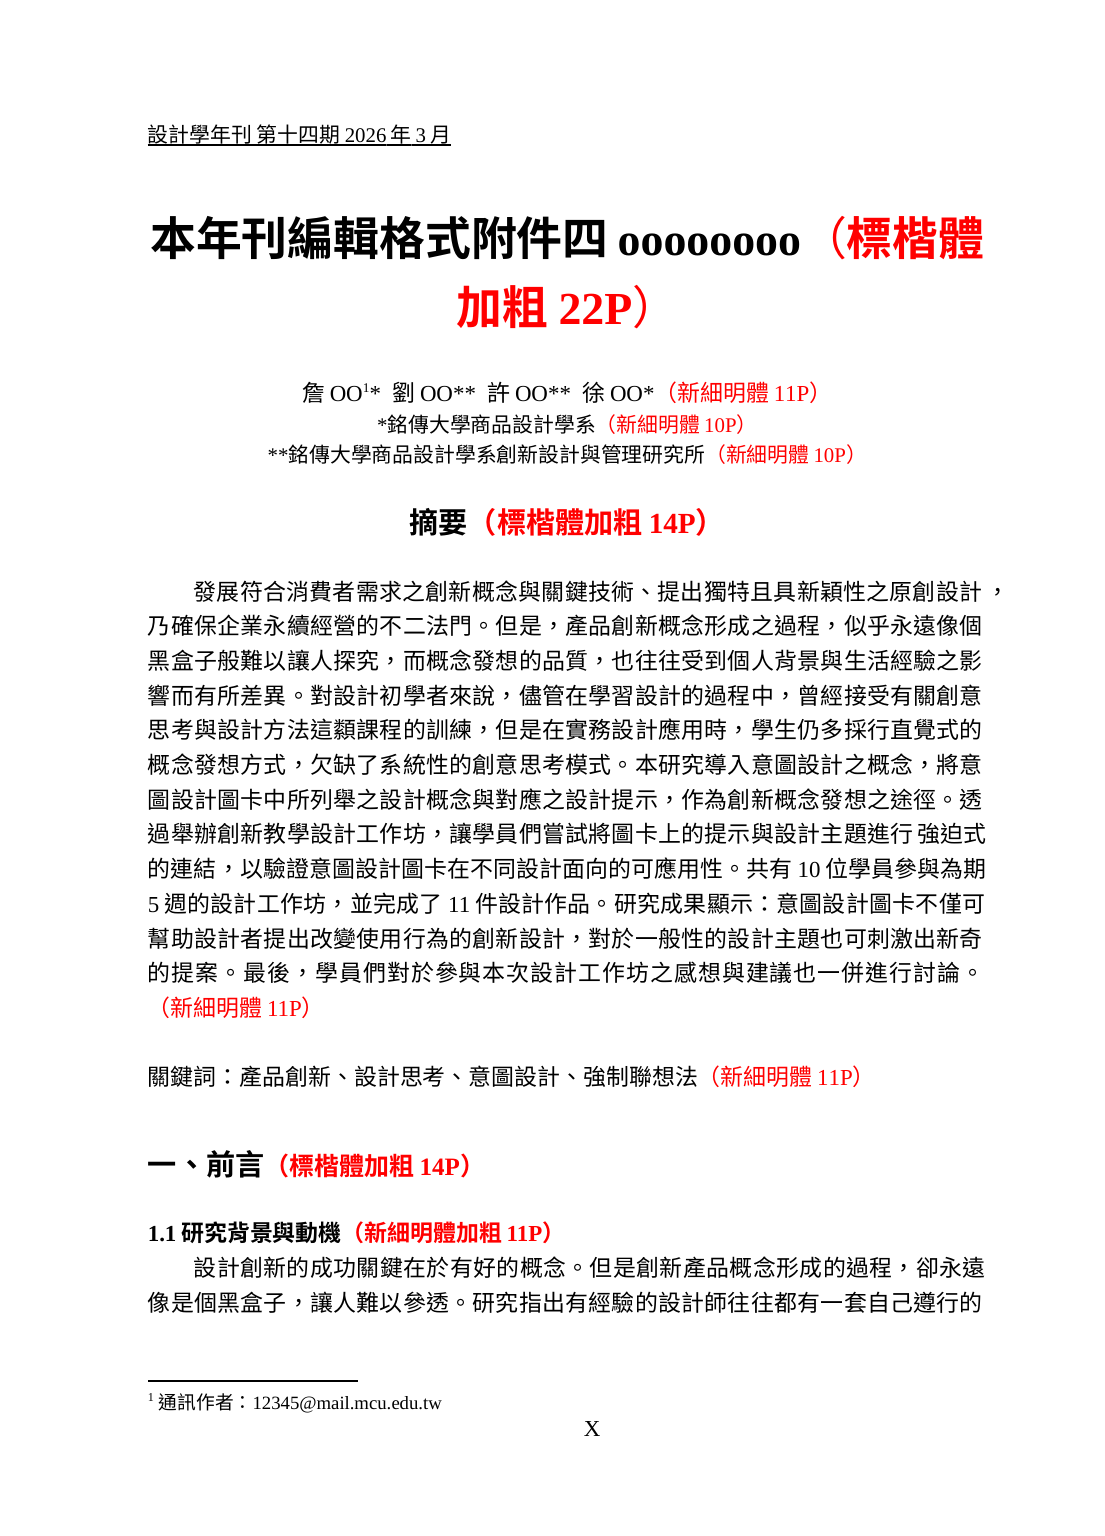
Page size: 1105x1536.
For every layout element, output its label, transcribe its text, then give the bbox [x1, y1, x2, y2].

text 1.1研究背景與動機（新細明體加粗11P） [148, 1214, 986, 1249]
text **銘傳大學商品設計學系創新設計與管理研究所（新細明體10P） [148, 439, 986, 469]
text *銘傳大學商品設計學系（新細明體10P） [148, 408, 986, 439]
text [148, 1249, 986, 1318]
text 發展符合消費者需求之創新概念與關鍵技術、提出獨特且具新穎性之原創設計，乃確保企業永續經營的不二法門。但是，產品創新概念形成之過程，似乎永遠像個黑盒子般難以讓人探究，而概念發想的品質，也往往受到個人背景與生活經驗之影響而有所差異。對設計初學者來說，儘管在學習設計的過程中，曾經接受有關創意思考與設計方法這纇課程的訓練，但是在實務設計應用時，學生仍多採行直覺式的概念發想方式，欠缺了系統性的創意思考模式。本研究導入意圖設計之概念，將意圖設計圖卡中所列舉之設計概念與對應之設計提示，作為創新概念發想之途徑。透過舉辦創新教學設計工作坊，讓學員們嘗試將圖卡上的提示與設計主題進行強迫式的連結，以驗證意圖設計圖卡在不同設計面向的可應用性。共有10位學員參與為期5週的設計工作坊，並完成了11件設計作品。研究成果顯示：意圖設計圖卡不僅可幫助設計者提出改變使用行為的創新設計，對於一般性的設計主題也可刺激出新奇的提案。最後，學員們對於參與本次設計工作坊之感想與建議也一併進行討論。（新細明體11P） [148, 573, 986, 1024]
text 詹OO* 劉OO** 許OO** 徐OO*（新細明體11P） [148, 374, 986, 408]
text 關鍵詞：產品創新、設計思考、意圖設計、強制聯想法（新細明體11P） [148, 1058, 986, 1093]
text 本年刊編輯格式附件四oooooooo（標楷體加粗 22P） [148, 200, 986, 339]
text 一、前言（標楷體加粗14P） [148, 1128, 986, 1197]
text 摘要（標楷體加粗14P） [148, 486, 986, 556]
